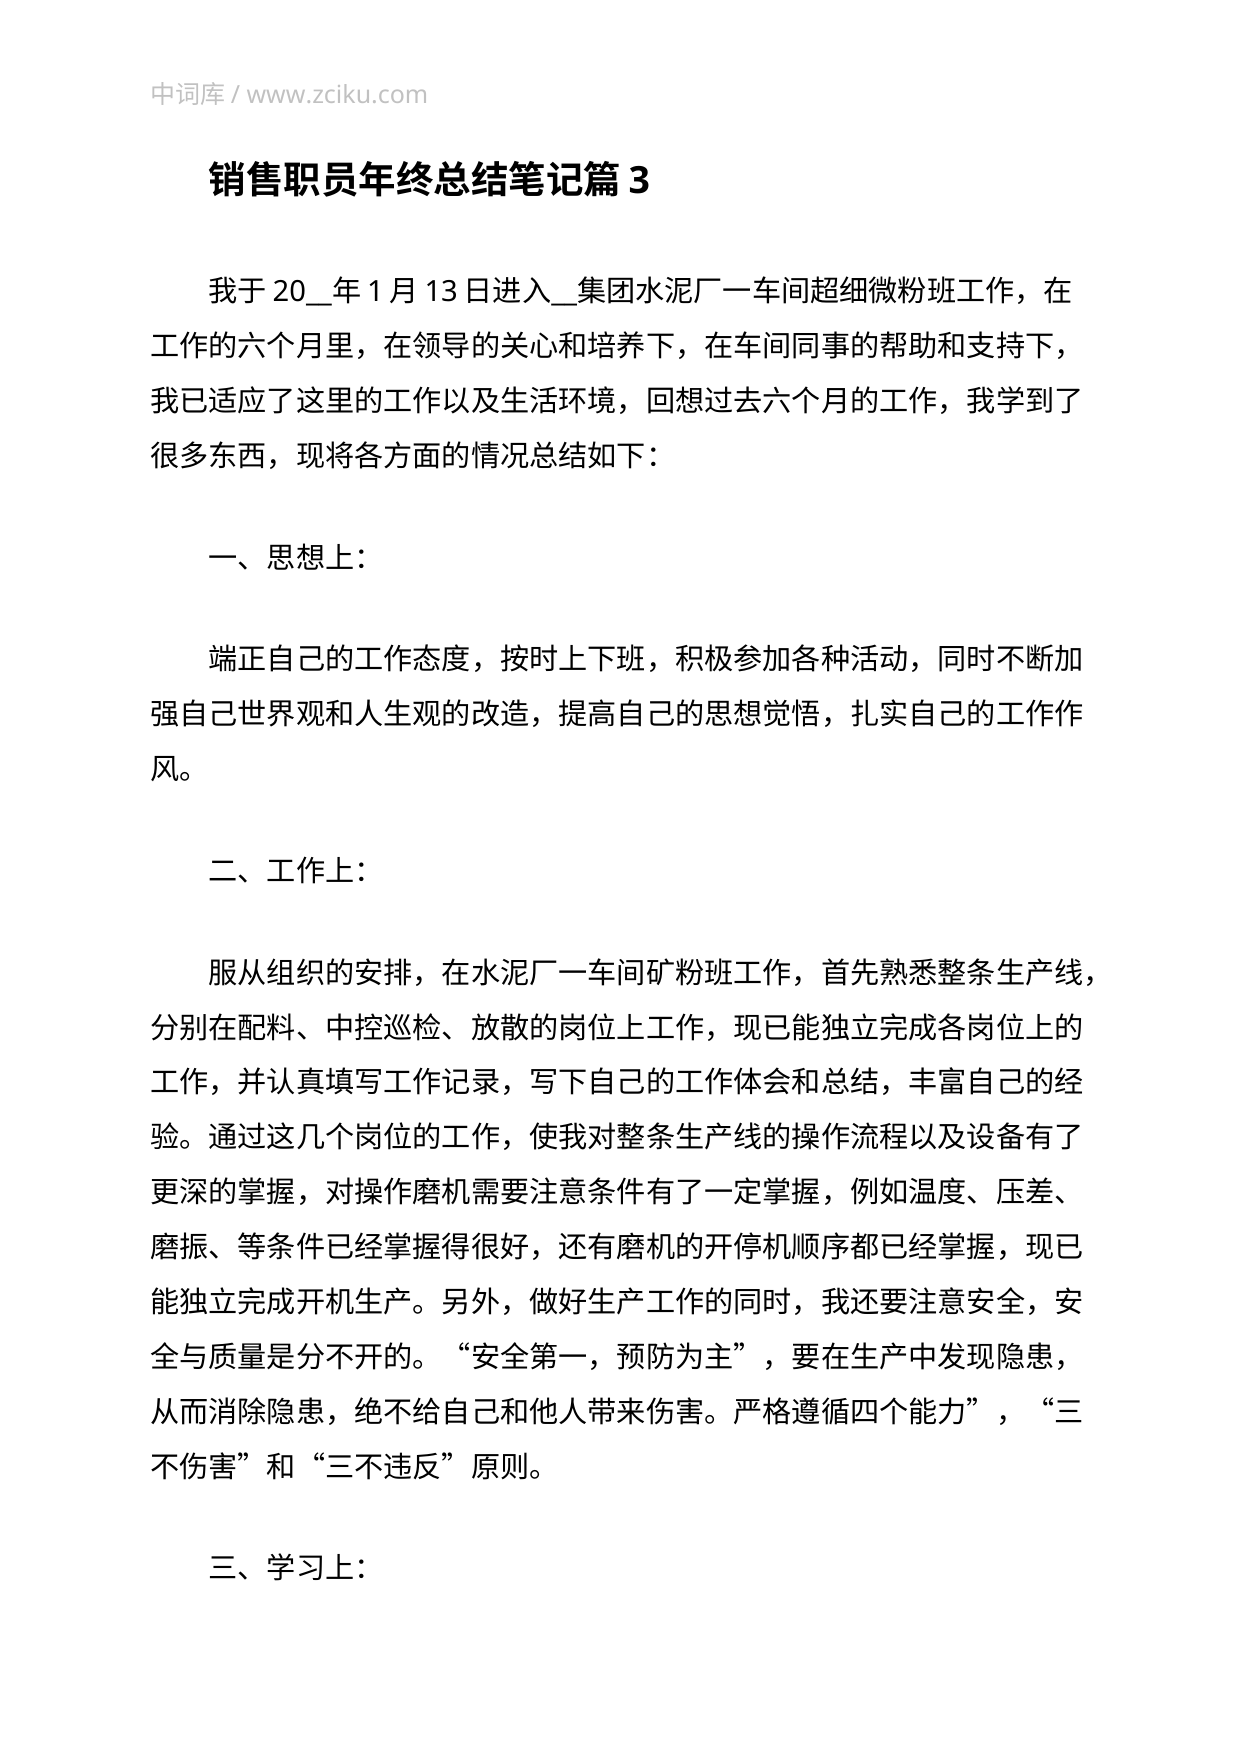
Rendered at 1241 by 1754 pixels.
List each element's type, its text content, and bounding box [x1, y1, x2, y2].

text 端正自己的工作态度，按时上下班，积极参加各种活动，同时不断加强自己世界观和人生观的改造，提高自己的思想觉悟，扎实自己的工作作风。 [150, 636, 1090, 788]
text 二、工作上： [150, 847, 1090, 890]
text 销售职员年终总结笔记篇3 [150, 150, 1090, 204]
text 我于20__年1月13日进入__集团水泥厂一车间超细微粉班工作，在工作的六个月里，在领导的关心和培养下，在车间同事的帮助和支持下，我已适应了这里的工作以及生活环境，回想过去六个月的工作，我学到了很多东西，现将各方面的情况总结如下： [150, 268, 1090, 475]
text 服从组织的安排，在水泥厂一车间矿粉班工作，首先熟悉整条生产线，分别在配料、中控巡检、放散的岗位上工作，现已能独立完成各岗位上的工作，并认真填写工作记录，写下自己的工作体会和总结，丰富自己的经验。通过这几个岗位的工作，使我对整条生产线的操作流程以及设备有了更深的掌握，对操作磨机需要注意条件有了一定掌握，例如温度、压差、磨振、等条件已经掌握得很好，还有磨机的开停机顺序都已经掌握，现已能独立完成开机生产。另外，做好生产工作的同时，我还要注意安全，安全与质量是分不开的。“安全第一，预防为主”，要在生产中发现隐患，从而消除隐患，绝不给自己和他人带来伤害。严格遵循四个能力”，“三不伤害”和“三不违反”原则。 [150, 949, 1090, 1486]
text 三、学习上： [150, 1545, 1090, 1587]
text 一、思想上： [150, 534, 1090, 576]
